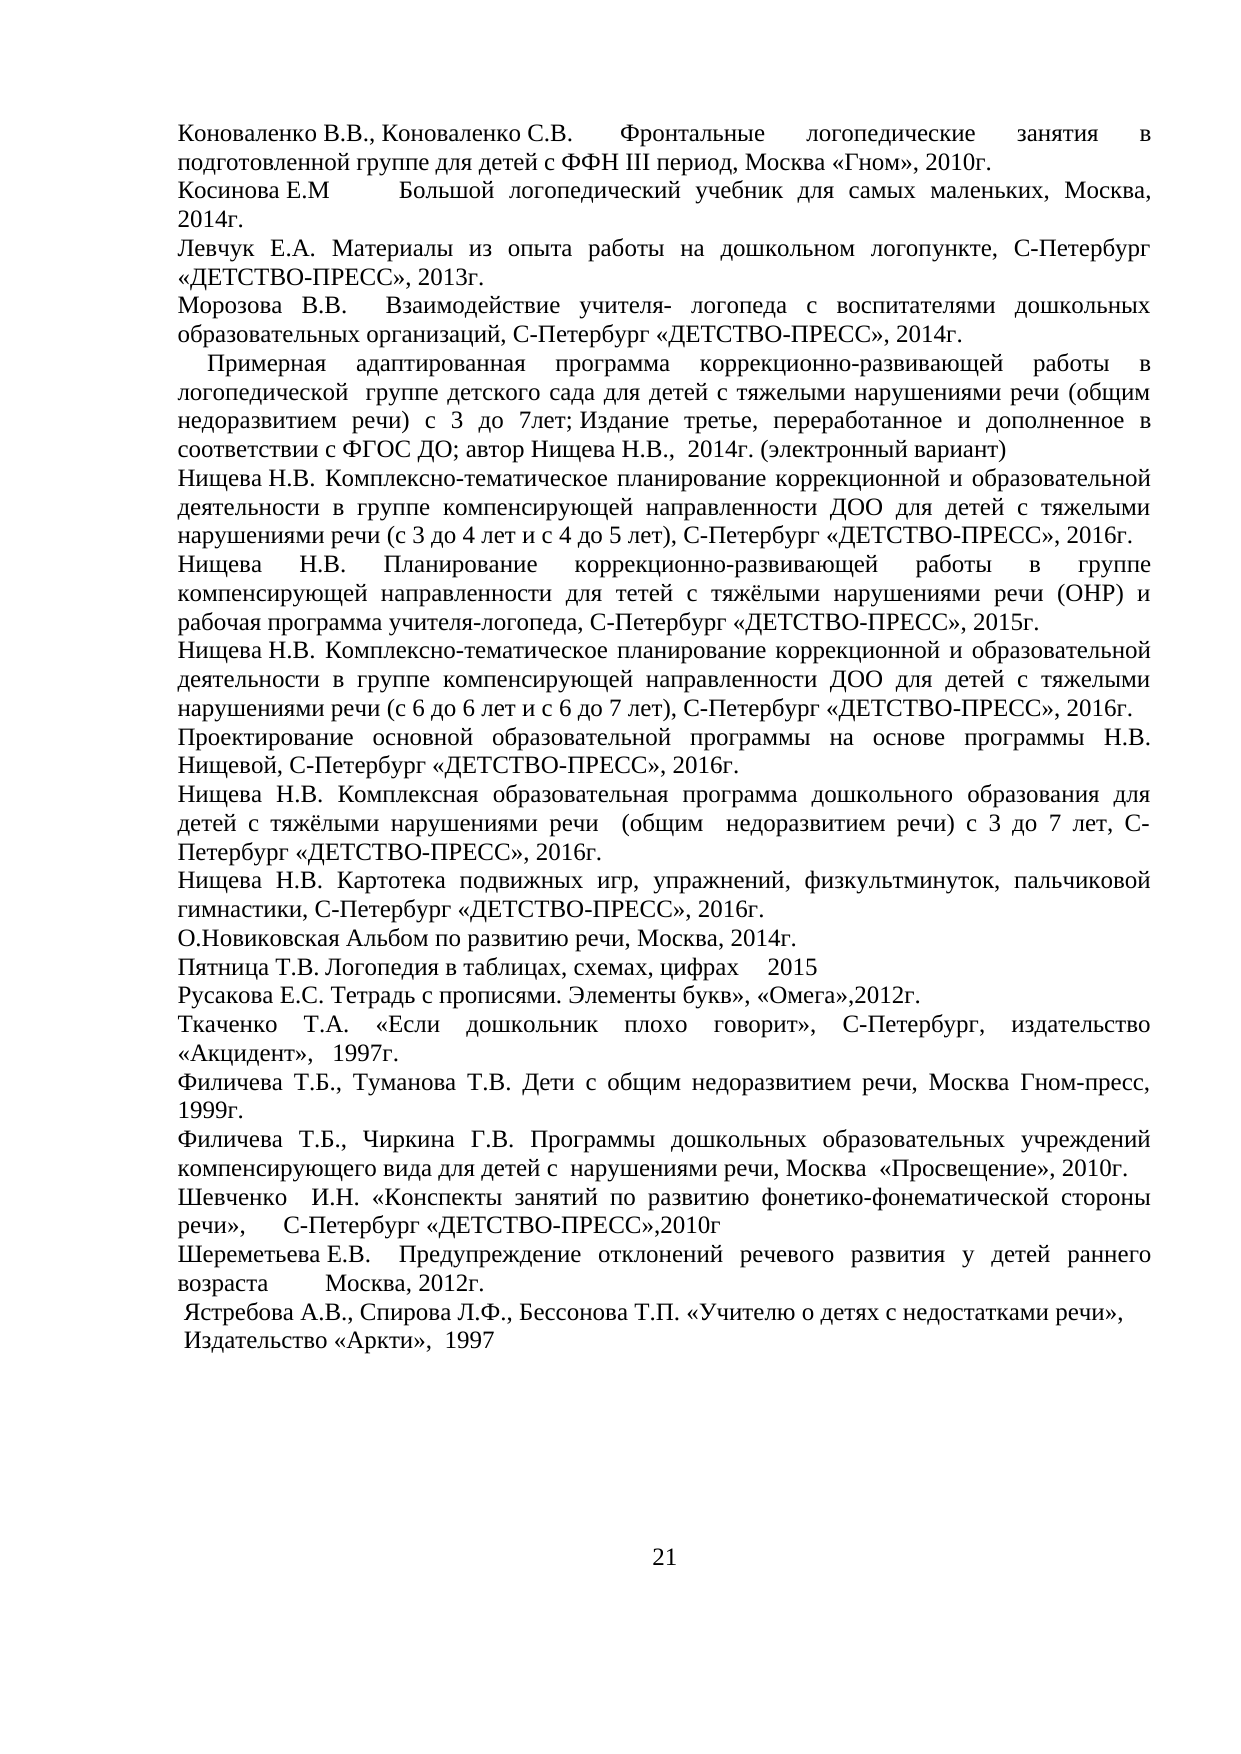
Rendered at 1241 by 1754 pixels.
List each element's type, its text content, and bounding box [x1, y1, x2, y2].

text Издательство «Аркти», 1997 [177, 1326, 1152, 1354]
text Примерная адаптированная программа коррекционно-развивающей работы в логопедической группе детского сада для детей с тяжелыми нарушениями речи (общим недоразвитием речи) с 3 до 7лет; Издание третье, переработанное и дополненное в соответствии с ФГОС ДО; автор Нищева Н.В., 2014г. (электронный вариант) [177, 348, 1152, 463]
text Русакова Е.С. Тетрадь с прописями. Элементы букв», «Омега»,2012г. [177, 981, 1152, 1009]
text Шереметьева Е.В. Предупреждение отклонений речевого развития у детей раннего возраста Москва, 2012г. [177, 1239, 1152, 1297]
text Нищева Н.В. Планирование коррекционно-развивающей работы в группе компенсирующей направленности для тетей с тяжёлыми нарушениями речи (ОНР) и рабочая программа учителя-логопеда, С-Петербург «ДЕТСТВО-ПРЕСС», 2015г. [177, 549, 1152, 636]
text Филичева Т.Б., Чиркина Г.В. Программы дошкольных образовательных учреждений компенсирующего вида для детей с нарушениями речи, Москва «Просвещение», 2010г. [177, 1124, 1152, 1182]
text Ткаченко Т.А. «Если дошкольник плохо говорит», С-Петербург, издательство «Акцидент», 1997г. [177, 1009, 1152, 1067]
text О.Новиковская Альбом по развитию речи, Москва, 2014г. [177, 923, 1152, 952]
text Косинова Е.М Большой логопедический учебник для самых маленьких, Москва, 2014г. [177, 176, 1152, 233]
text Шевченко И.Н. «Конспекты занятий по развитию фонетико-фонематической стороны речи», С-Петербург «ДЕТСТВО-ПРЕСС»,2010г [177, 1182, 1152, 1239]
text Пятница Т.В. Логопедия в таблицах, схемах, цифрах 2015 [177, 952, 1152, 981]
text Нищева Н.В. Комплексная образовательная программа дошкольного образования для детей с тяжёлыми нарушениями речи (общим недоразвитием речи) с 3 до 7 лет, С-Петербург «ДЕТСТВО-ПРЕСС», 2016г. [177, 779, 1152, 866]
text Нищева Н.В. Картотека подвижных игр, упражнений, физкультминуток, пальчиковой гимнастики, С-Петербург «ДЕТСТВО-ПРЕСС», 2016г. [177, 866, 1152, 923]
text Проектирование основной образовательной программы на основе программы Н.В. Нищевой, С-Петербург «ДЕТСТВО-ПРЕСС», 2016г. [177, 722, 1152, 779]
text Морозова В.В. Взаимодействие учителя- логопеда с воспитателями дошкольных образовательных организаций, С-Петербург «ДЕТСТВО-ПРЕСС», 2014г. [177, 291, 1152, 348]
text Левчук Е.А. Материалы из опыта работы на дошкольном логопункте, С-Петербург «ДЕТСТВО-ПРЕСС», 2013г. [177, 233, 1152, 291]
text Нищева Н.В. Комплексно-тематическое планирование коррекционной и образовательной деятельности в группе компенсирующей направленности ДОО для детей с тяжелыми нарушениями речи (с 6 до 6 лет и с 6 до 7 лет), С-Петербург «ДЕТСТВО-ПРЕСС», 2016г. [177, 636, 1152, 722]
text Ястребова А.В., Спирова Л.Ф., Бессонова Т.П. «Учителю о детях с недостатками речи», [177, 1297, 1152, 1326]
text Коноваленко В.В., Коноваленко С.В. Фронтальные логопедические занятия в подготовленной группе для детей с ФФН III период, Москва «Гном», 2010г. [177, 118, 1152, 176]
text Нищева Н.В. Комплексно-тематическое планирование коррекционной и образовательной деятельности в группе компенсирующей направленности ДОО для детей с тяжелыми нарушениями речи (с 3 до 4 лет и с 4 до 5 лет), С-Петербург «ДЕТСТВО-ПРЕСС», 2016г. [177, 463, 1152, 549]
text Филичева Т.Б., Туманова Т.В. Дети с общим недоразвитием речи, Москва Гном-пресс, 1999г. [177, 1067, 1152, 1124]
